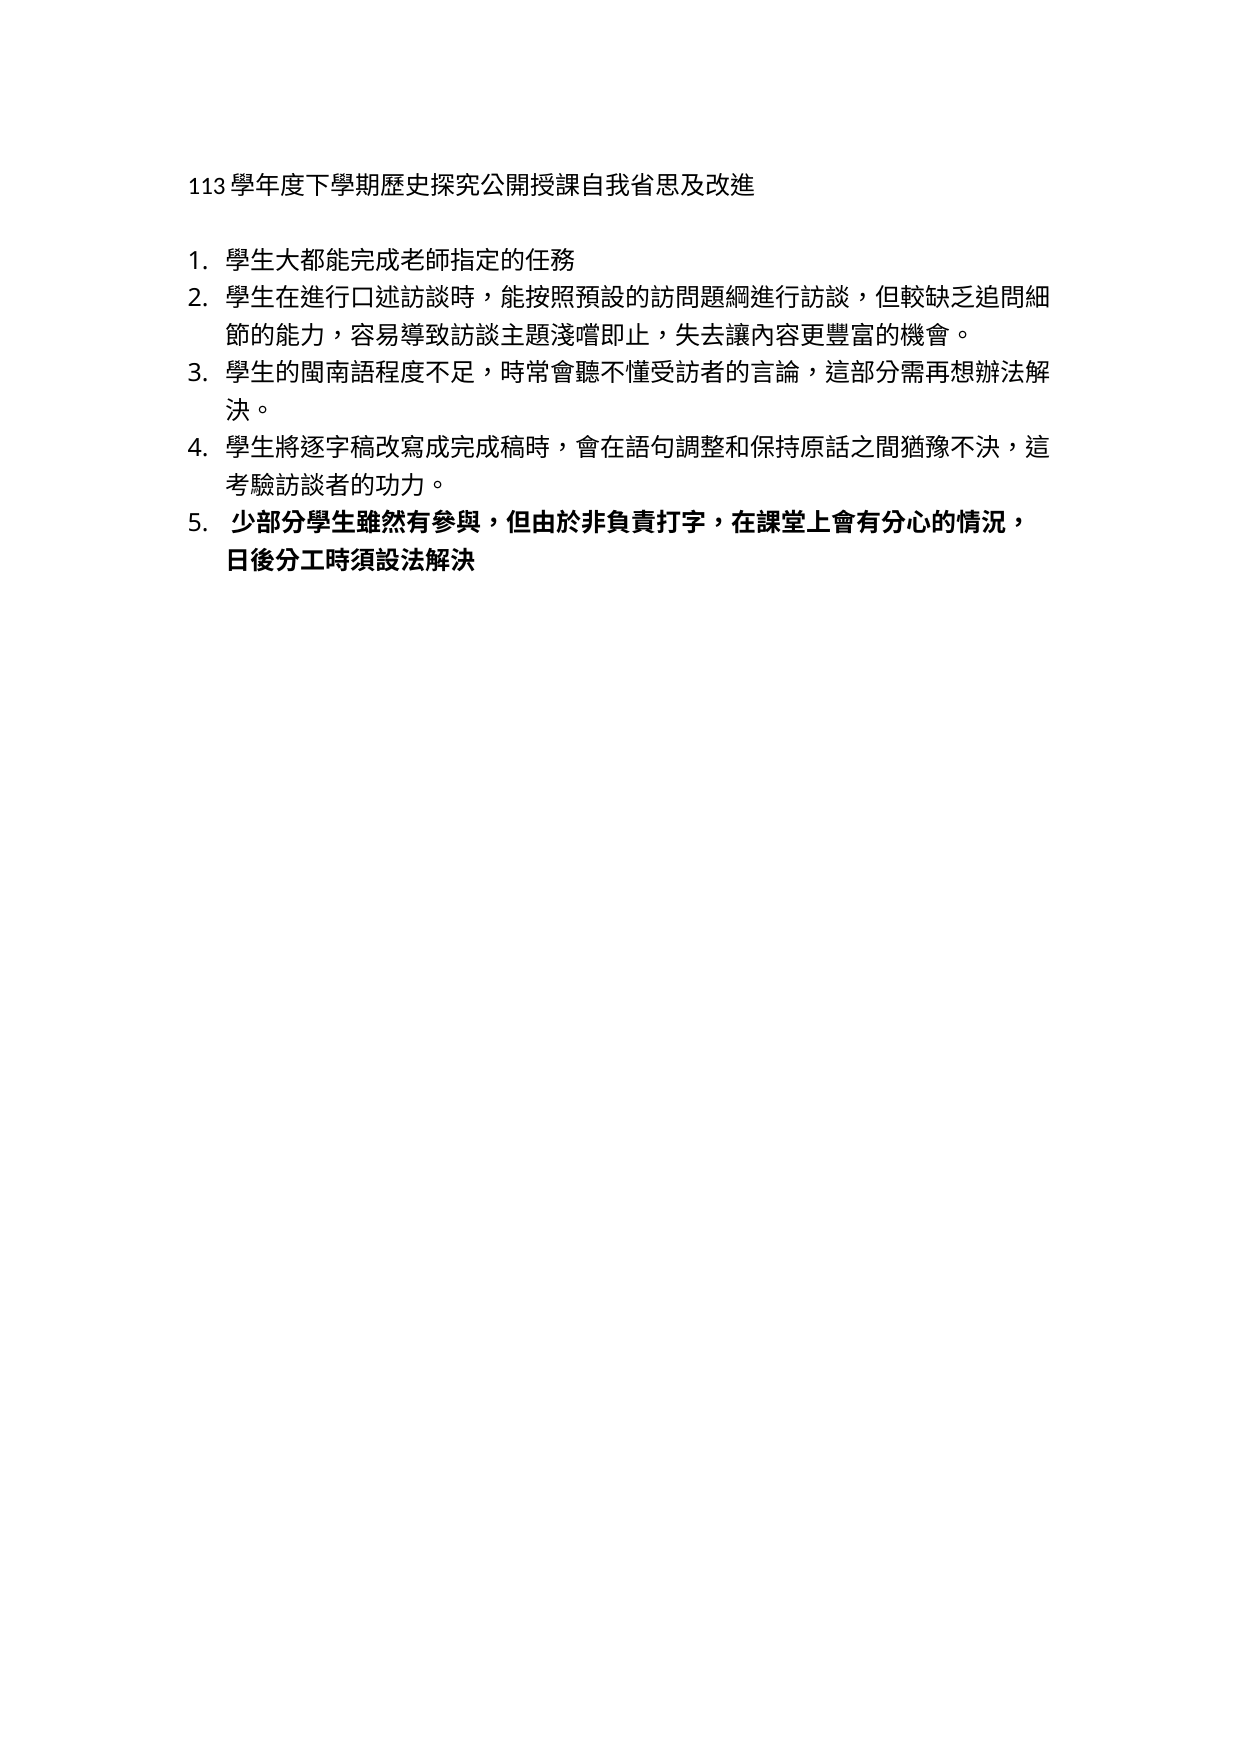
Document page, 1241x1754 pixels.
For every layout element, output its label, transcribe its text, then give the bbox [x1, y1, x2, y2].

list 學生的閩南語程度不足，時常會聽不懂受訪者的言論，這部分需再想辦法解決。 [187, 352, 1053, 427]
list 學生在進行口述訪談時，能按照預設的訪問題綱進行訪談，但較缺乏追問細節的能力，容易導致訪談主題淺嚐即止，失去讓內容更豐富的機會。 [187, 277, 1053, 352]
list 少部分學生雖然有參與，但由於非負責打字，在課堂上會有分心的情況，日後分工時須設法解決 [187, 502, 1053, 577]
list 學生將逐字稿改寫成完成稿時，會在語句調整和保持原話之間猶豫不決，這考驗訪談者的功力。 [187, 427, 1053, 502]
list 學生大都能完成老師指定的任務 [187, 239, 1053, 277]
text 113學年度下學期歷史探究公開授課自我省思及改進 [187, 164, 1053, 202]
